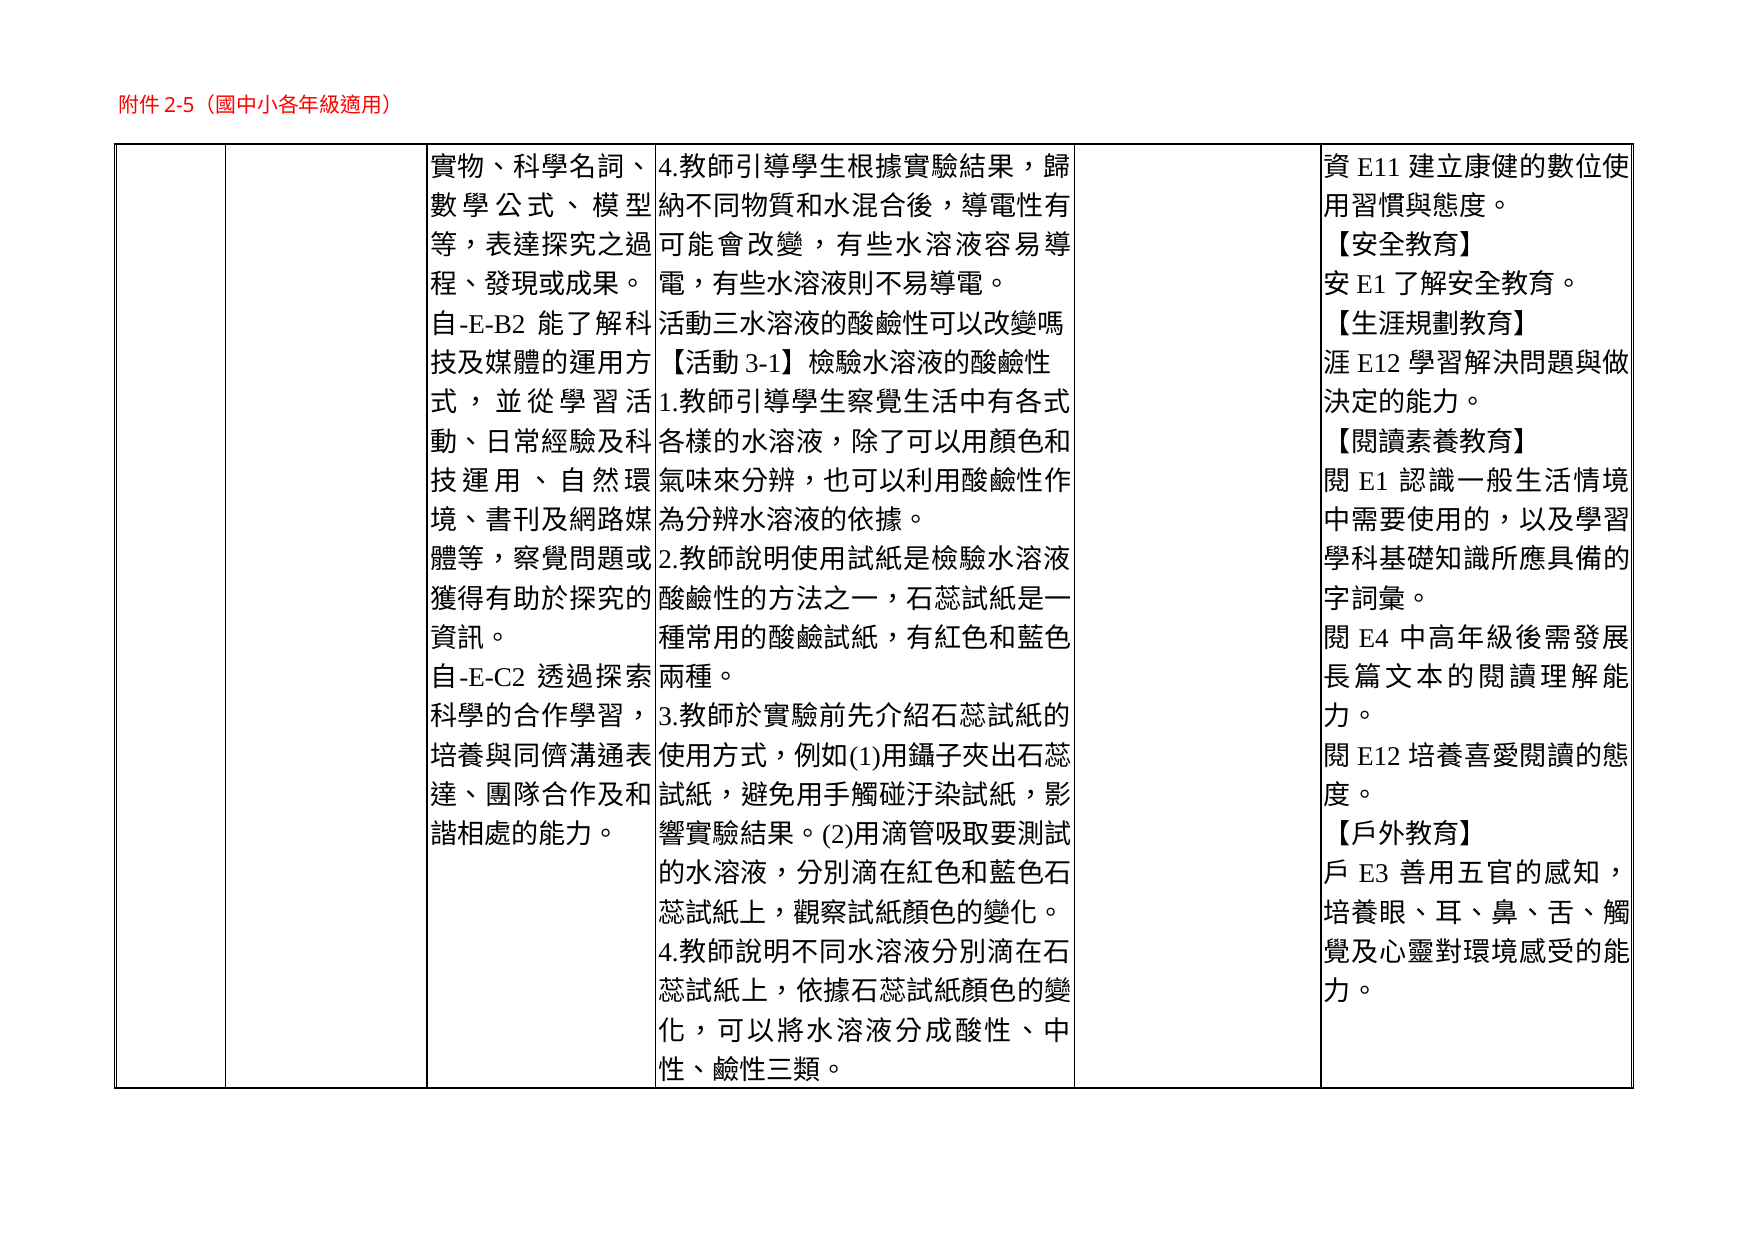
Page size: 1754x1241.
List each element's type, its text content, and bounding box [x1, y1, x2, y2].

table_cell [1075, 145, 1320, 1087]
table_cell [226, 145, 426, 1087]
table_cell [1322, 145, 1631, 1087]
table_cell 八 [117, 145, 225, 1087]
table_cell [428, 145, 655, 1087]
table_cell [656, 145, 1074, 1087]
